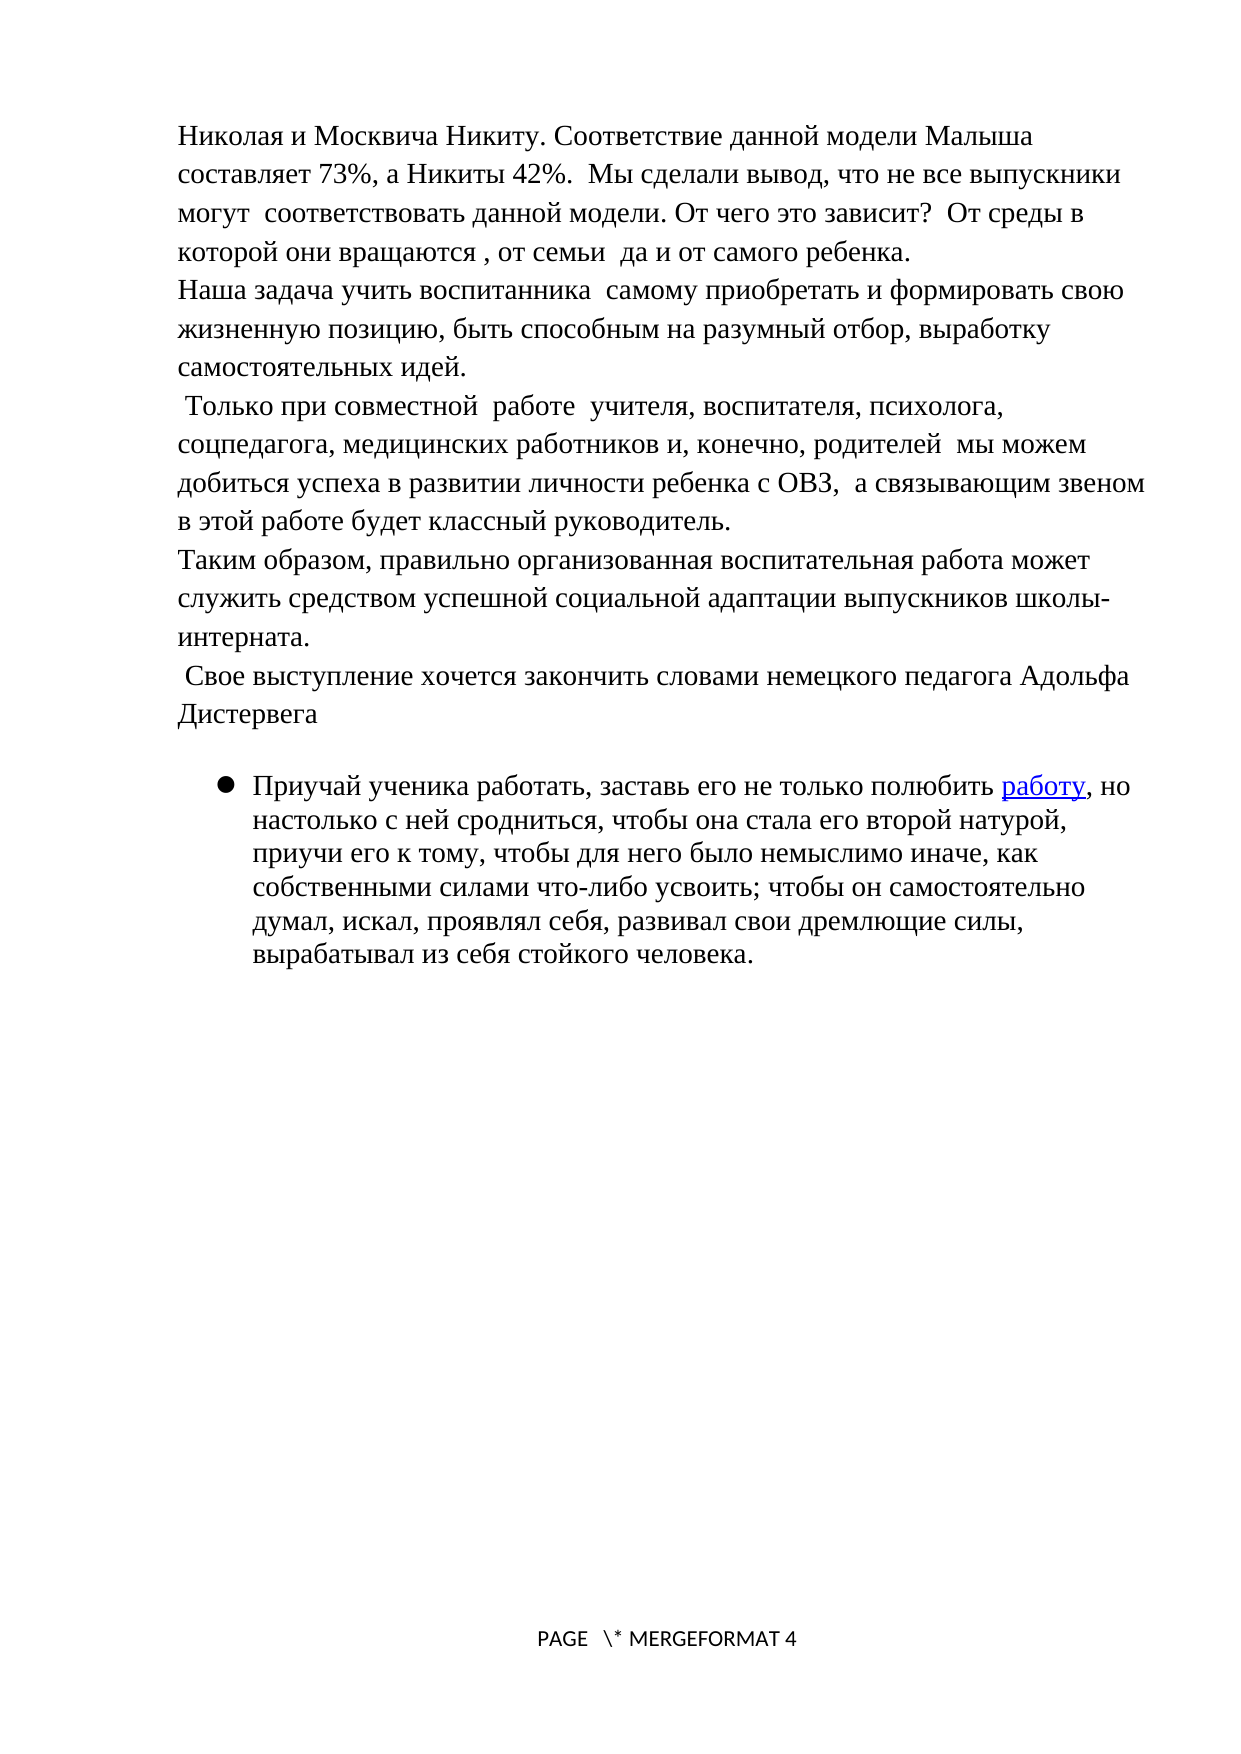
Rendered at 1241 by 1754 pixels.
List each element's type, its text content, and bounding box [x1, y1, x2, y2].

text Наша задача учить воспитанника самому приобретать и формировать свою жизненную позицию, быть способным на разумный отбор, выработку самостоятельных идей. [177, 272, 1152, 383]
list Приучай ученика работать, заставь его не только полюбить работу, но настолько с ней сродниться, чтобы она стала его второй натурой, приучи его к тому, чтобы для него было немыслимо иначе, как собственными силами что-либо усвоить; чтобы он самостоятельно думал, искал, проявлял себя, развивал свои дремлющие силы, вырабатывал из себя стойкого человека. [215, 768, 1152, 970]
text Только при совместной работе учителя, воспитателя, психолога, соцпедагога, медицинских работников и, конечно, родителей мы можем добиться успеха в развитии личности ребенка с ОВЗ, а связывающим звеном в этой работе будет классный руководитель. [177, 388, 1152, 537]
text Свое выступление хочется закончить словами немецкого педагога Адольфа Дистервега [177, 658, 1152, 730]
text Таким образом, правильно организованная воспитательная работа может служить средством успешной социальной адаптации выпускников школы-интерната. [177, 542, 1152, 653]
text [177, 118, 1152, 267]
